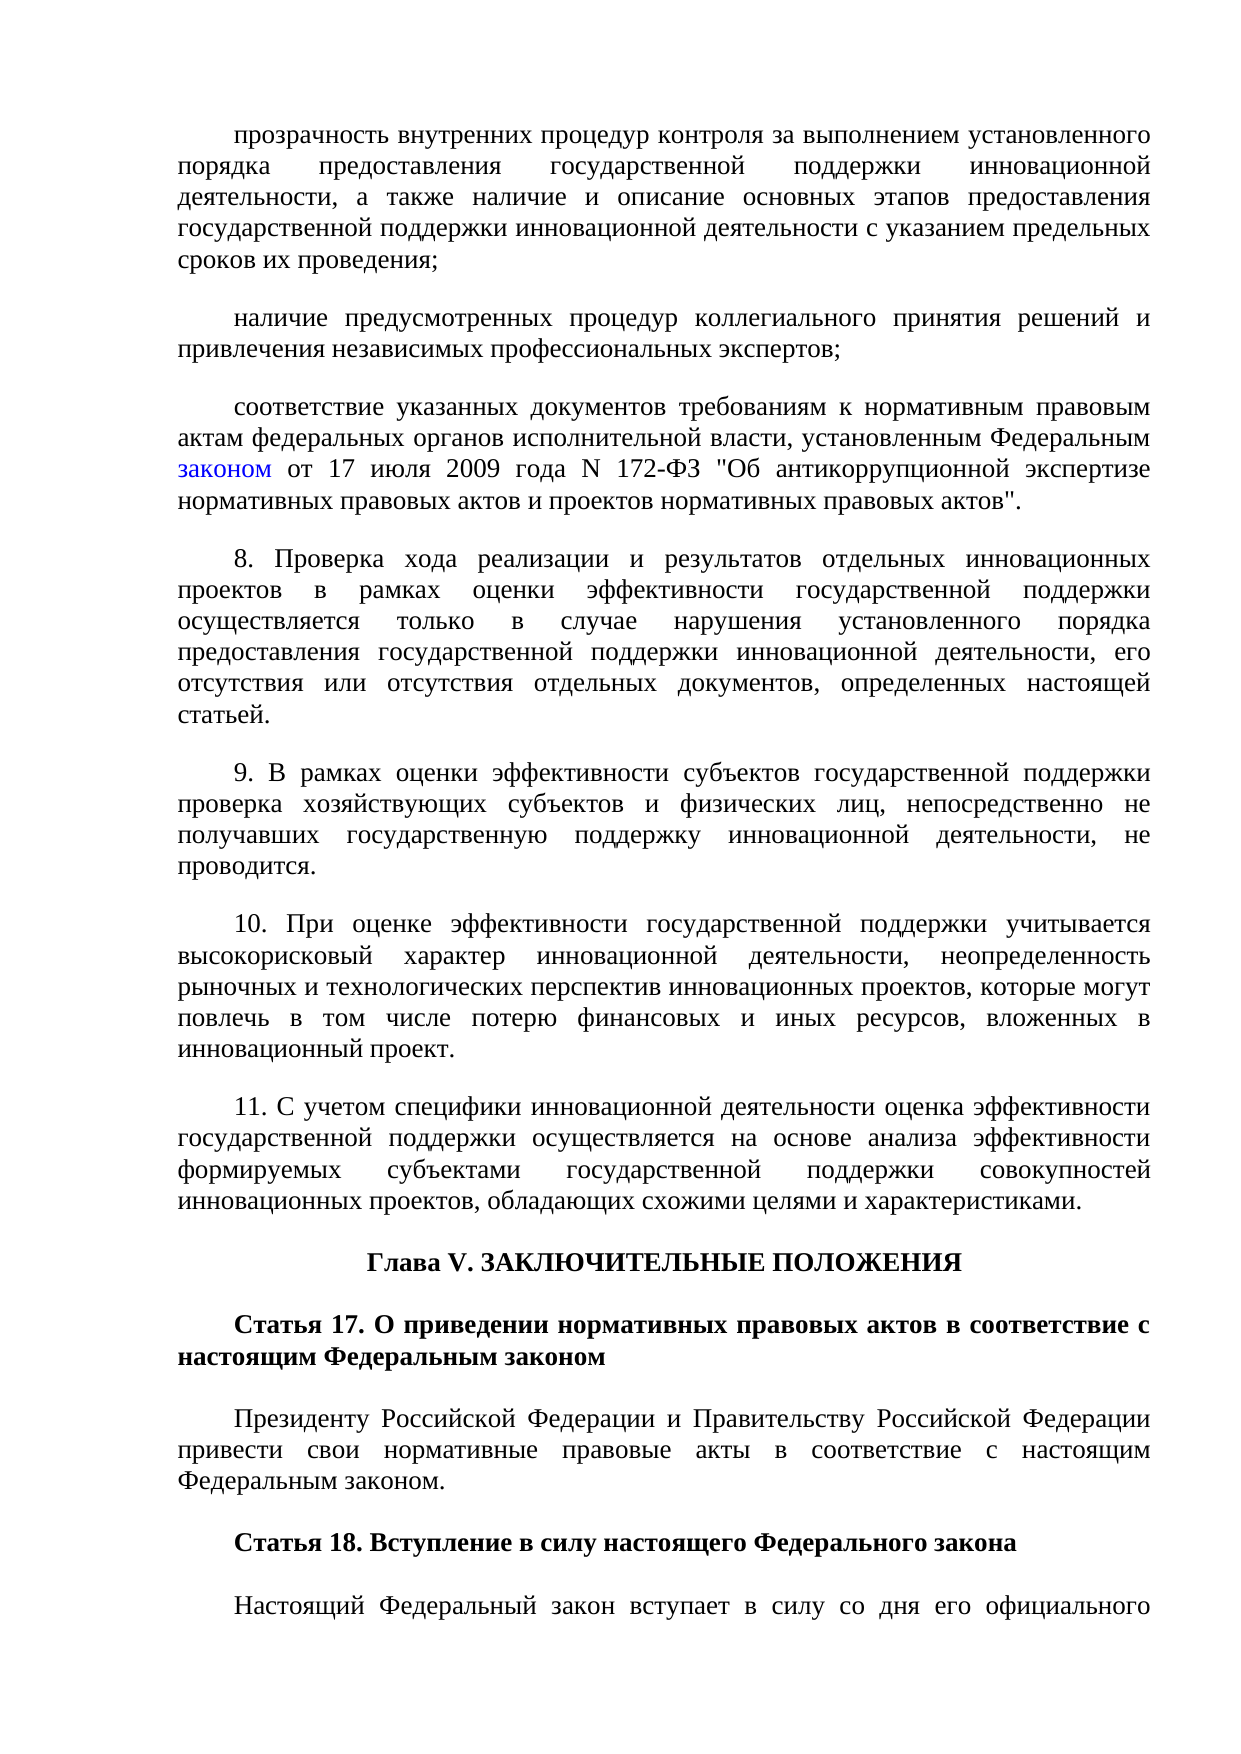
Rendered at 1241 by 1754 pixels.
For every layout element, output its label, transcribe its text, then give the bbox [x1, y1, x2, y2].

text 8. Проверка хода реализации и результатов отдельных инновационных проектов в рамках оценки эффективности государственной поддержки осуществляется только в случае нарушения установленного порядка предоставления государственной поддержки инновационной деятельности, его отсутствия или отсутствия отдельных документов, определенных настоящей статьей. [177, 542, 1152, 729]
text 10. При оценке эффективности государственной поддержки учитывается высокорисковый характер инновационной деятельности, неопределенность рыночных и технологических перспектив инновационных проектов, которые могут повлечь в том числе потерю финансовых и иных ресурсов, вложенных в инновационный проект. [177, 908, 1152, 1063]
text наличие предусмотренных процедур коллегиального принятия решений и привлечения независимых профессиональных экспертов; [177, 301, 1152, 363]
text Президенту Российской Федерации и Правительству Российской Федерации привести свои нормативные правовые акты в соответствие с настоящим Федеральным законом. [177, 1402, 1152, 1495]
title Статья 18. Вступление в силу настоящего Федерального закона [177, 1526, 1152, 1558]
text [177, 1589, 1152, 1620]
text 11. С учетом специфики инновационной деятельности оценка эффективности государственной поддержки осуществляется на основе анализа эффективности формируемых субъектами государственной поддержки совокупностей инновационных проектов, обладающих схожими целями и характеристиками. [177, 1090, 1152, 1215]
text 9. В рамках оценки эффективности субъектов государственной поддержки проверка хозяйствующих субъектов и физических лиц, непосредственно не получавших государственную поддержку инновационной деятельности, не проводится. [177, 756, 1152, 881]
text прозрачность внутренних процедур контроля за выполнением установленного порядка предоставления государственной поддержки инновационной деятельности, а также наличие и описание основных этапов предоставления государственной поддержки инновационной деятельности с указанием предельных сроков их проведения; [177, 118, 1152, 274]
title Статья 17. О приведении нормативных правовых актов в соответствие с настоящим Федеральным законом [177, 1308, 1152, 1371]
title Глава V. ЗАКЛЮЧИТЕЛЬНЫЕ ПОЛОЖЕНИЯ [177, 1246, 1152, 1277]
text соответствие указанных документов требованиям к нормативным правовым актам федеральных органов исполнительной власти, установленным Федеральным законом от 17 июля 2009 года N 172-ФЗ "Об антикоррупционной экспертизе нормативных правовых актов и проектов нормативных правовых актов". [177, 390, 1152, 515]
